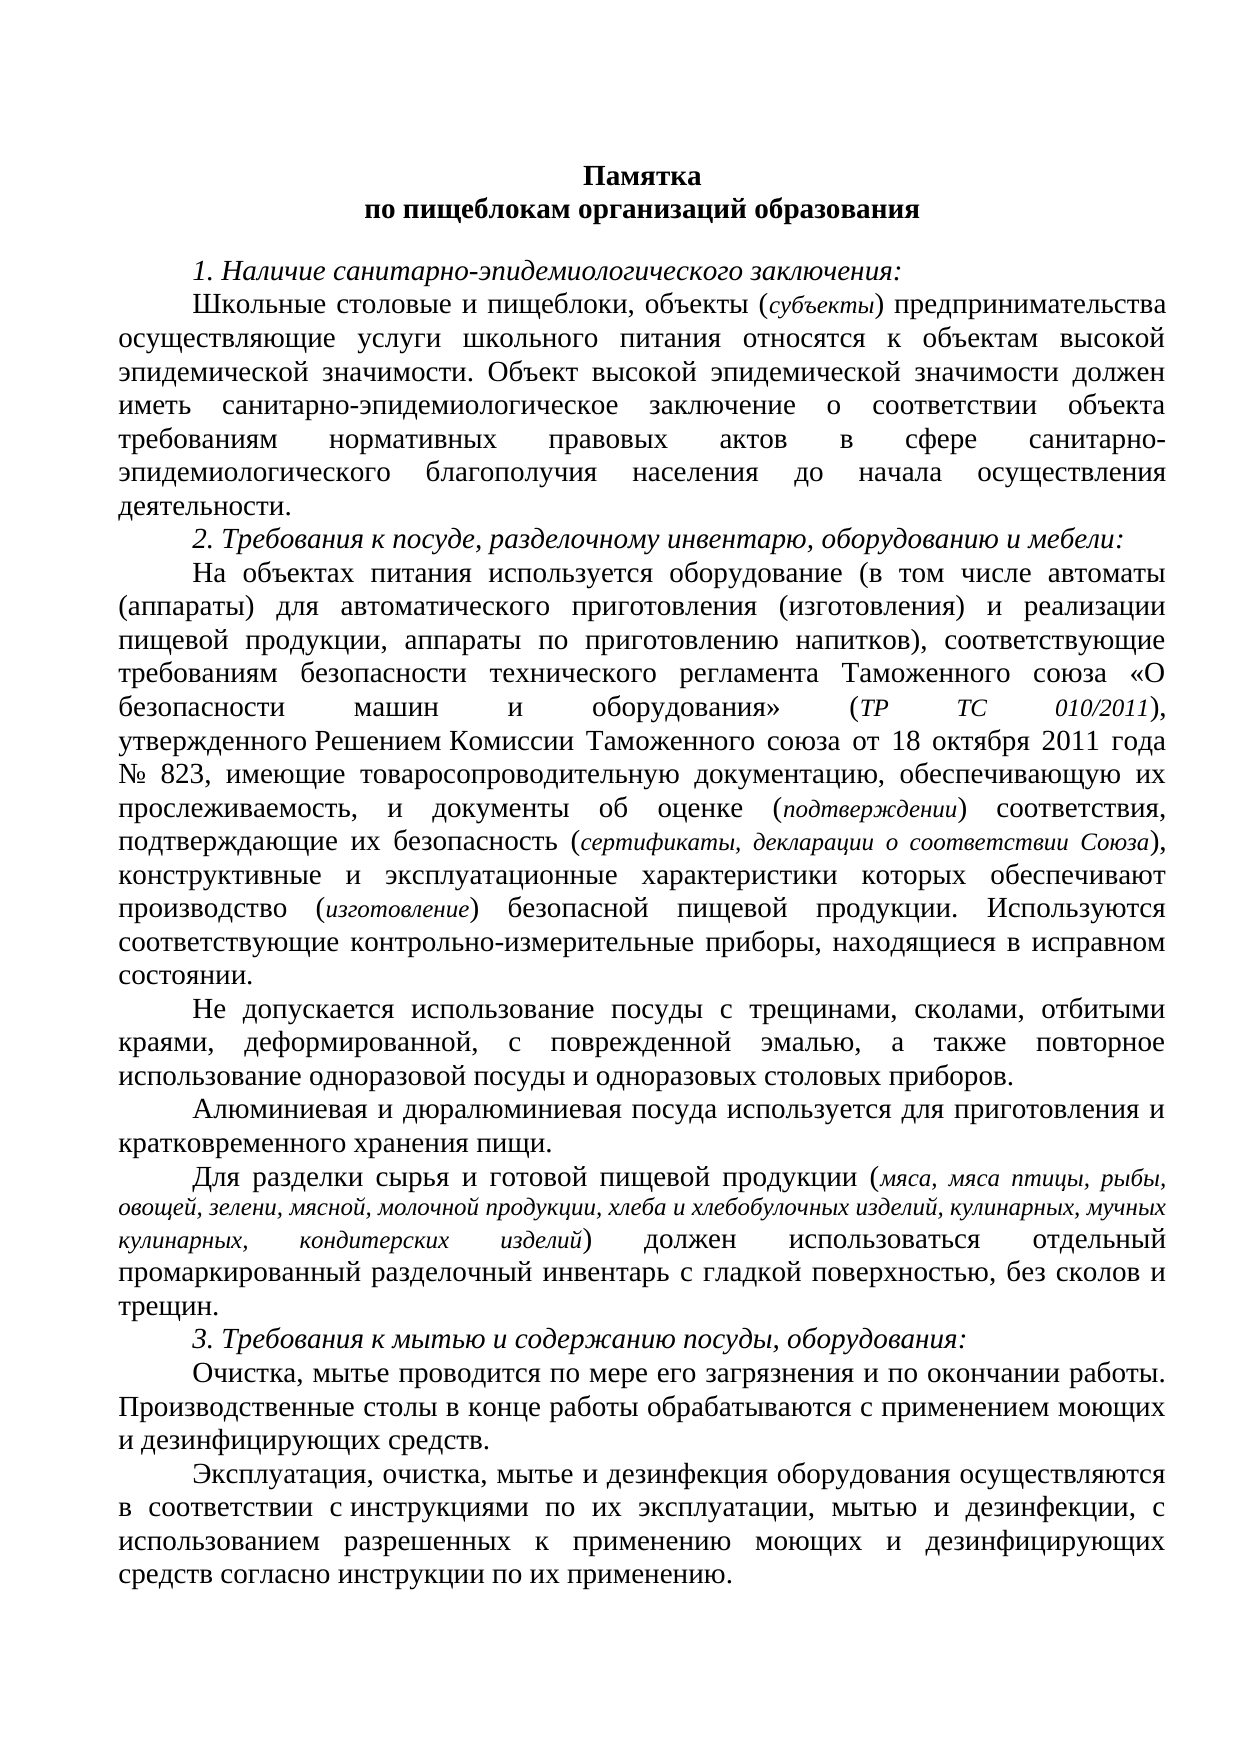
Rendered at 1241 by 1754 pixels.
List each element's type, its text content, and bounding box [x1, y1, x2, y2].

text Школьные столовые и пищеблоки, объекты (субъекты) предпринимательства осуществляющие услуги школьного питания относятся к объектам высокой эпидемической значимости. Объект высокой эпидемической значимости должен иметь санитарно-эпидемиологическое заключение о соответствии объекта требованиям нормативных правовых актов в сфере санитарно-эпидемиологического благополучия населения до начала осуществления деятельности. [118, 287, 1166, 521]
text На объектах питания используется оборудование (в том числе автоматы (аппараты) для автоматического приготовления (изготовления) и реализации пищевой продукции, аппараты по приготовлению напитков), соответствующие требованиям безопасности технического регламента Таможенного союза «О безопасности машин и оборудования» (ТР ТС 010/2011), утвержденного Решением Комиссии Таможенного союза от 18 октября 2011 года № 823, имеющие товаросопроводительную документацию, обеспечивающую их прослеживаемость, и документы об оценке (подтверждении) соответствия, подтверждающие их безопасность (сертификаты, декларации о соответствии Союза), конструктивные и эксплуатационные характеристики которых обеспечивают производство (изготовление) безопасной пищевой продукции. Используются соответствующие контрольно-измерительные приборы, находящиеся в исправном состоянии. [118, 555, 1166, 991]
text Эксплуатация, очистка, мытье и дезинфекция оборудования осуществляются в соответствии с инструкциями по их эксплуатации, мытью и дезинфекции, с использованием разрешенных к применению моющих и дезинфицирующих средств согласно инструкции по их применению. [118, 1456, 1166, 1590]
text 3. Требования к мытью и содержанию посуды, оборудования: [118, 1322, 1166, 1355]
text Памятка [118, 158, 1166, 191]
text Алюминиевая и дюралюминиевая посуда используется для приготовления и кратковременного хранения пищи. [118, 1092, 1166, 1159]
text Для разделки сырья и готовой пищевой продукции (мяса, мяса птицы, рыбы, овощей, зелени, мясной, молочной продукции, хлеба и хлебобулочных изделий, кулинарных, мучных кулинарных, кондитерских изделий) должен использоваться отдельный промаркированный разделочный инвентарь с гладкой поверхностью, без сколов и трещин. [118, 1159, 1166, 1322]
text 1. Наличие санитарно-эпидемиологического заключения: [118, 253, 1166, 287]
text Очистка, мытье проводится по мере его загрязнения и по окончании работы. Производственные столы в конце работы обрабатываются с применением моющих и дезинфицирующих средств. [118, 1355, 1166, 1456]
text 2. Требования к посуде, разделочному инвентарю, оборудованию и мебели: [118, 521, 1166, 555]
text Не допускается использование посуды с трещинами, сколами, отбитыми краями, деформированной, с поврежденной эмалью, а также повторное использование одноразовой посуды и одноразовых столовых приборов. [118, 991, 1166, 1092]
text по пищеблокам организаций образования [118, 191, 1166, 225]
